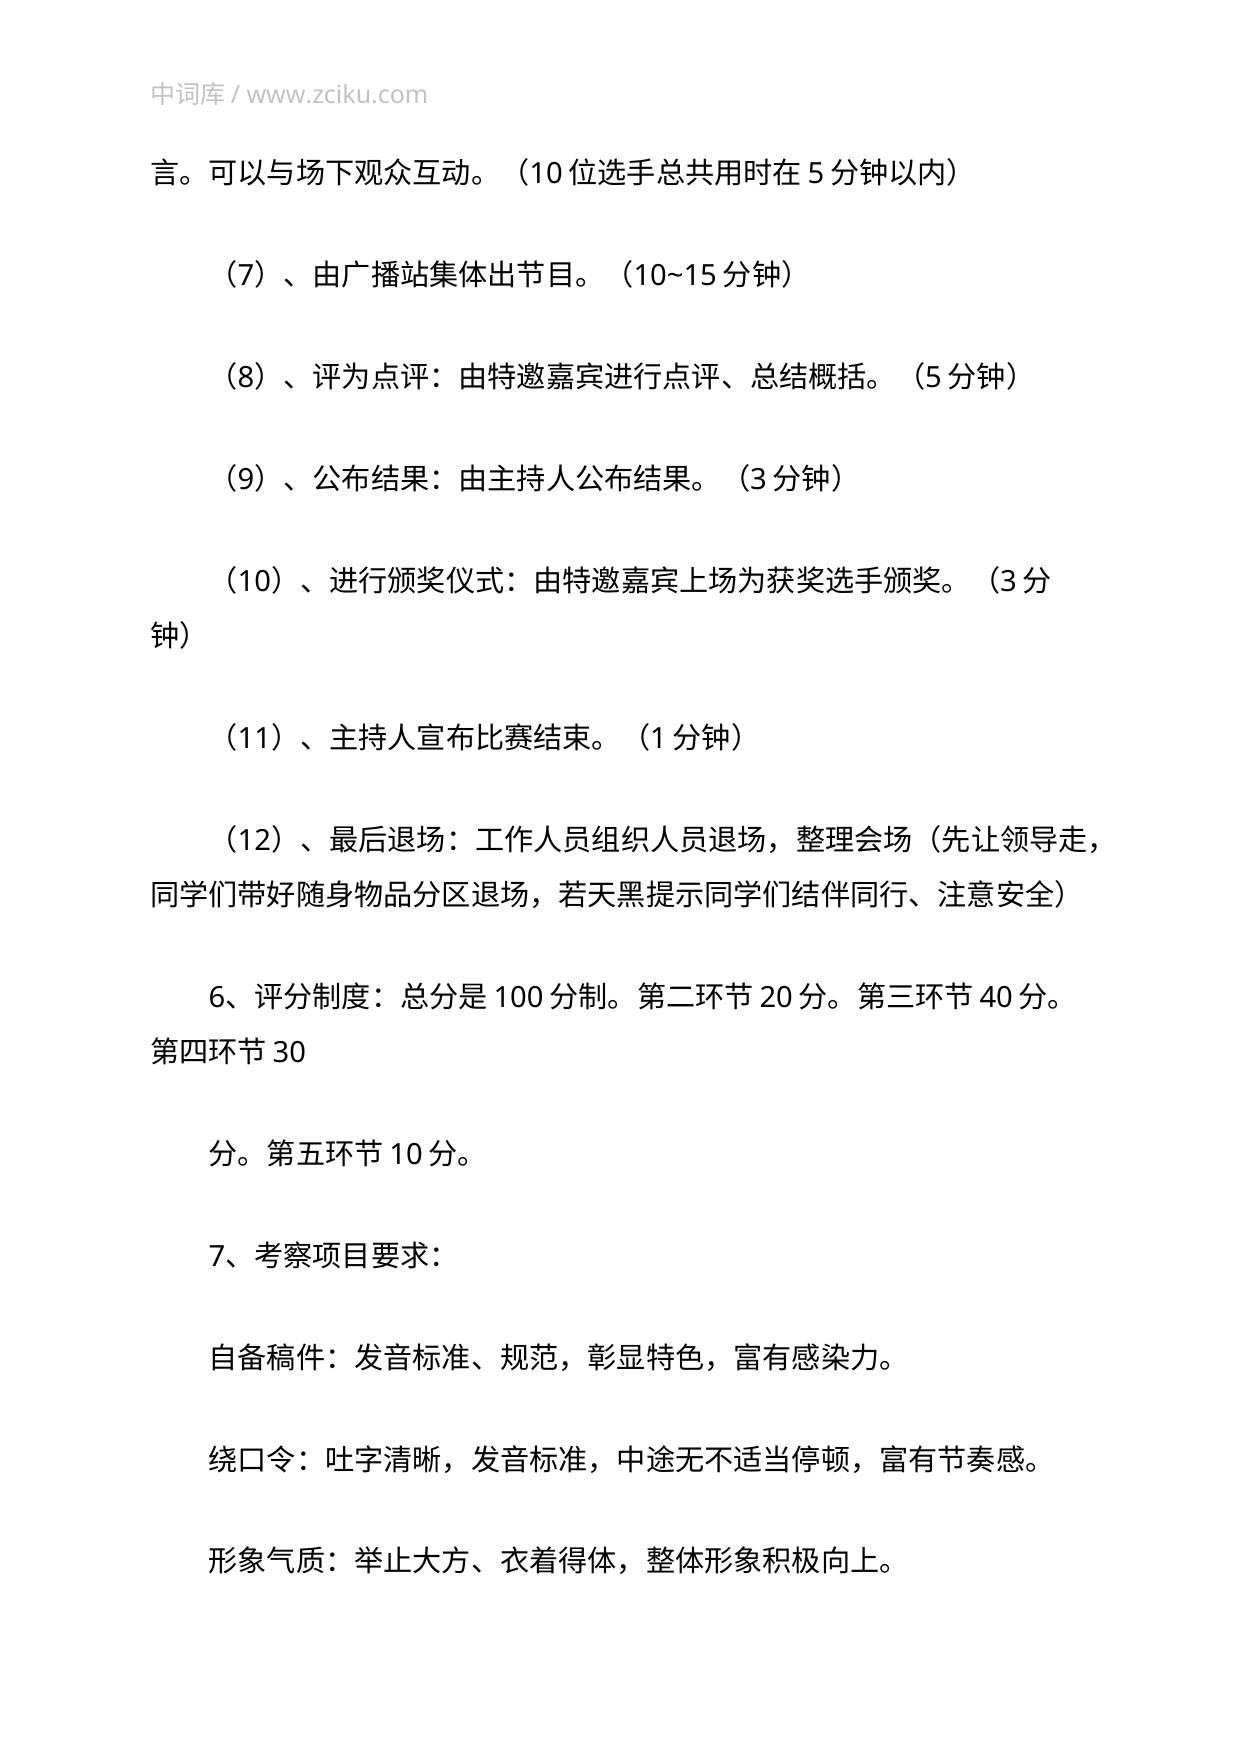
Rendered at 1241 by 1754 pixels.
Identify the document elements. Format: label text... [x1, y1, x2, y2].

text （9）、公布结果：由主持人公布结果。（3分钟） [150, 456, 1090, 498]
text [150, 150, 1090, 192]
text 绕口令：吐字清晰，发音标准，中途无不适当停顿，富有节奏感。 [150, 1436, 1090, 1478]
text 自备稿件：发音标准、规范，彰显特色，富有感染力。 [150, 1334, 1090, 1377]
text 分。第五环节10分。 [150, 1130, 1090, 1173]
text （10）、进行颁奖仪式：由特邀嘉宾上场为获奖选手颁奖。（3分钟） [150, 558, 1090, 655]
text （8）、评为点评：由特邀嘉宾进行点评、总结概括。（5分钟） [150, 354, 1090, 396]
text 6、评分制度：总分是100分制。第二环节20分。第三环节40分。第四环节30 [150, 973, 1090, 1071]
text 形象气质：举止大方、衣着得体，整体形象积极向上。 [150, 1538, 1090, 1580]
text （11）、主持人宣布比赛结束。（1分钟） [150, 715, 1090, 757]
text （12）、最后退场：工作人员组织人员退场，整理会场（先让领导走，同学们带好随身物品分区退场，若天黑提示同学们结伴同行、注意安全） [150, 817, 1090, 914]
text 7、考察项目要求： [150, 1232, 1090, 1275]
text （7）、由广播站集体出节目。（10~15分钟） [150, 252, 1090, 294]
